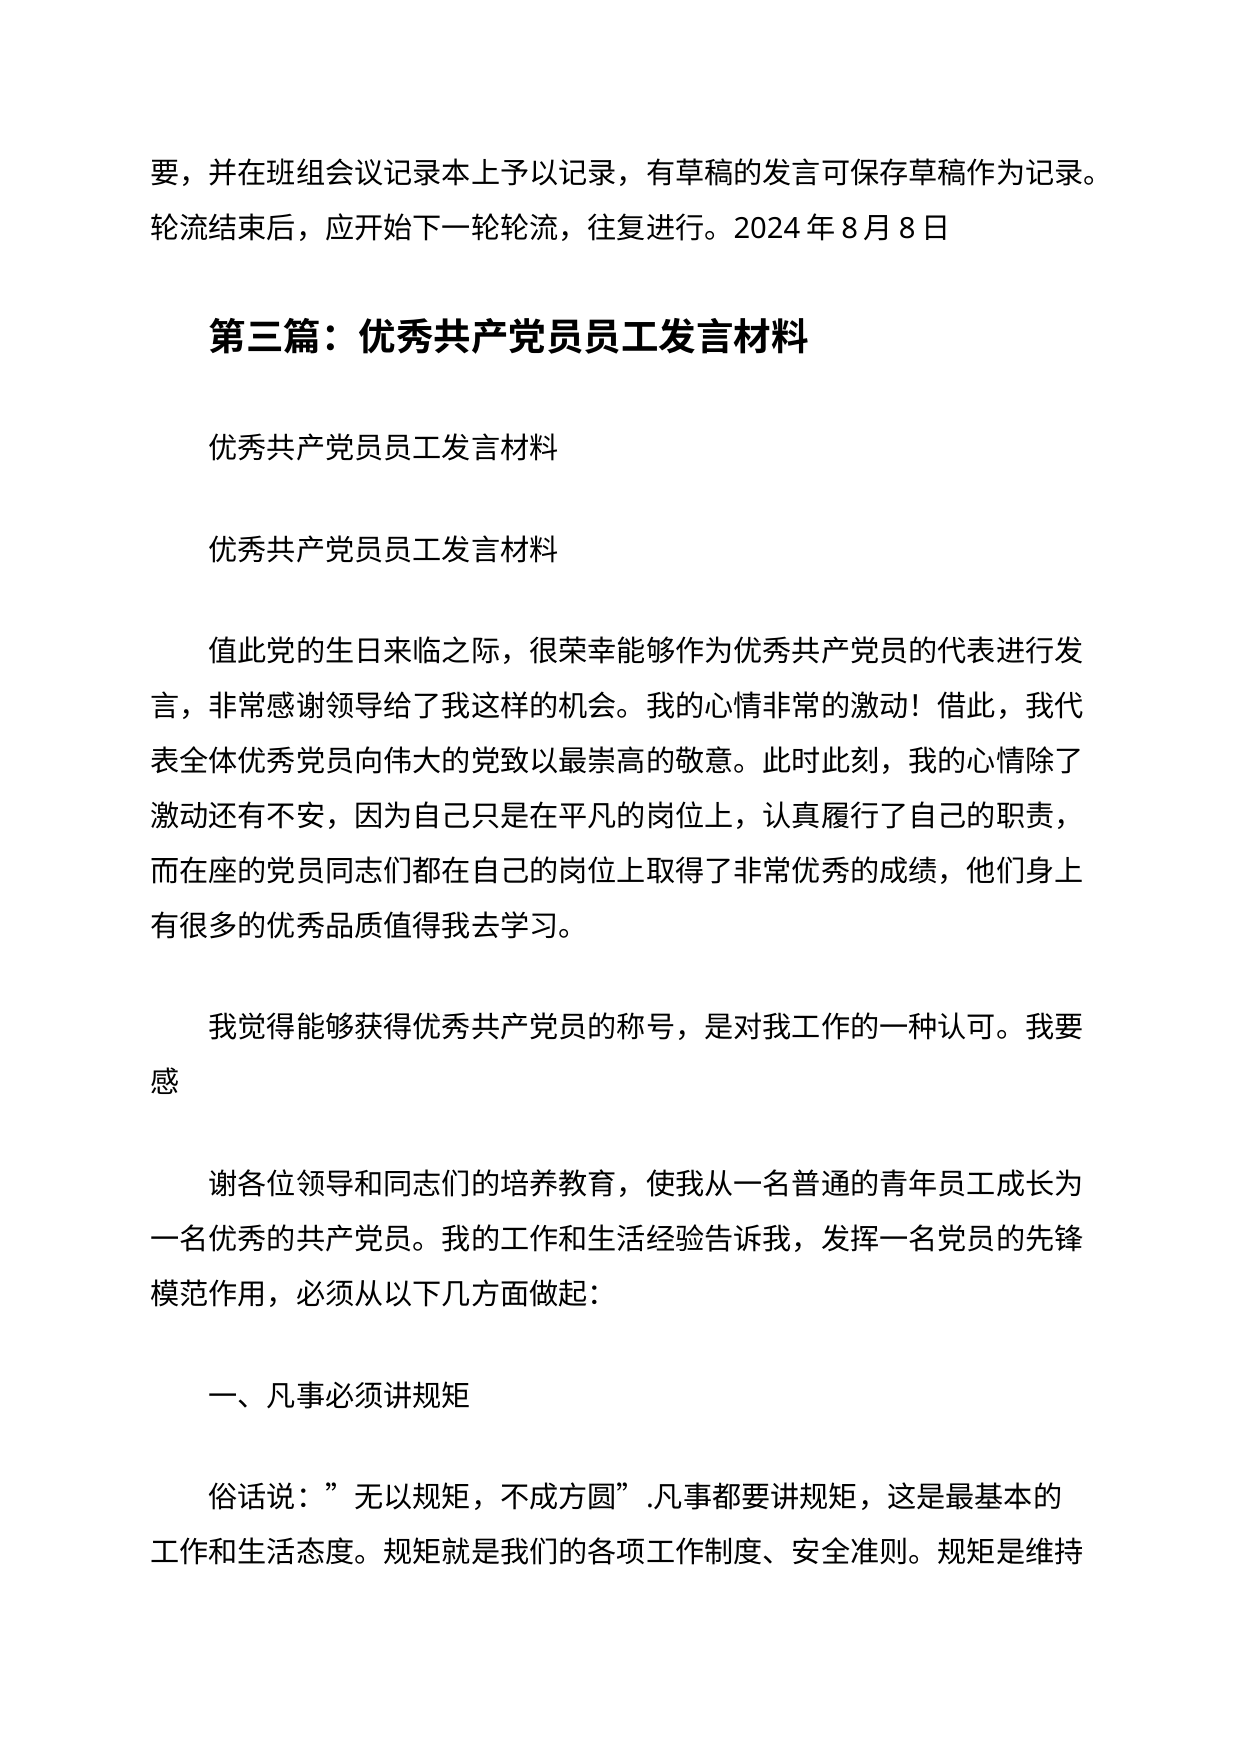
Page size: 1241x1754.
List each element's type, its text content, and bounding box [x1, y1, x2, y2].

text 谢各位领导和同志们的培养教育，使我从一名普通的青年员工成长为一名优秀的共产党员。我的工作和生活经验告诉我，发挥一名党员的先锋模范作用，必须从以下几方面做起： [150, 1161, 1090, 1313]
text 优秀共产党员员工发言材料 [150, 424, 1090, 467]
text 我觉得能够获得优秀共产党员的称号，是对我工作的一种认可。我要感 [150, 1004, 1090, 1101]
text 第三篇：优秀共产党员员工发言材料 [150, 307, 1090, 361]
text 一、凡事必须讲规矩 [150, 1372, 1090, 1414]
text 优秀共产党员员工发言材料 [150, 526, 1090, 568]
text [150, 150, 1090, 247]
text 值此党的生日来临之际，很荣幸能够作为优秀共产党员的代表进行发言，非常感谢领导给了我这样的机会。我的心情非常的激动！借此，我代表全体优秀党员向伟大的党致以最崇高的敬意。此时此刻，我的心情除了激动还有不安，因为自己只是在平凡的岗位上，认真履行了自己的职责，而在座的党员同志们都在自己的岗位上取得了非常优秀的成绩，他们身上有很多的优秀品质值得我去学习。 [150, 628, 1090, 944]
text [150, 1474, 1090, 1571]
